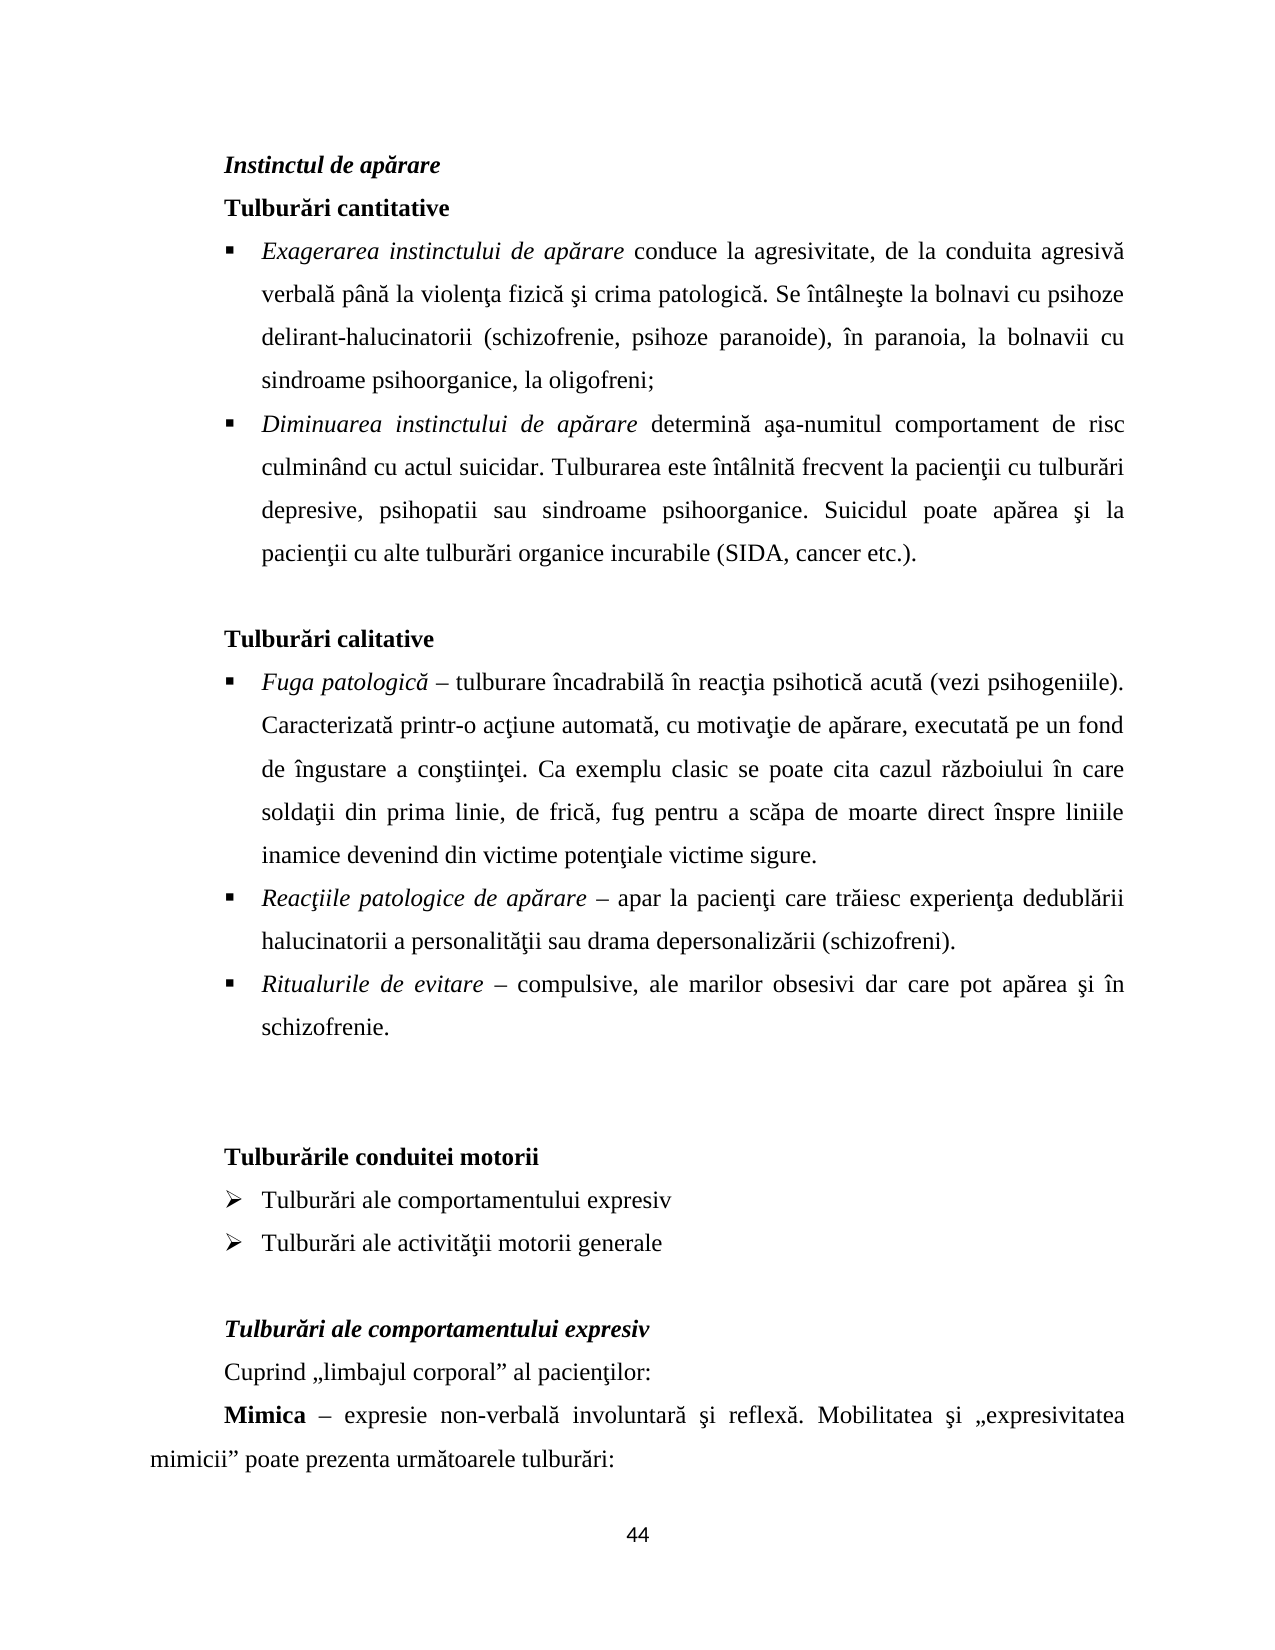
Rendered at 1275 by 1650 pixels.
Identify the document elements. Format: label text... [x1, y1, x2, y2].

list Reacţiile patologice de apărare – apar la pacienţi care trăiesc experienţa dedublării halucinatorii a personalităţii sau drama depersonalizării (schizofreni). [224, 883, 1125, 955]
text Cuprind „limbajul corporal” al pacienţilor: [150, 1357, 1125, 1386]
list Exagerarea instinctului de apărare conduce la agresivitate, de la conduita agresivă verbală până la violenţa fizică şi crima patologică. Se întâlneşte la bolnavi cu psihoze delirant-halucinatorii (schizofrenie, psihoze paranoide), în paranoia, la bolnavii cu sindroame psihoorganice, la oligofreni; [224, 236, 1125, 394]
text Tulburări ale comportamentului expresiv [150, 1314, 1125, 1343]
list Tulburări ale activităţii motorii generale [224, 1228, 1125, 1257]
text Mimica – expresie non-verbală involuntară şi reflexă. Mobilitatea şi „expresivitatea mimicii” poate prezenta următoarele tulburări: [150, 1401, 1125, 1472]
text Tulburările conduitei motorii [150, 1142, 1125, 1171]
text Tulburări calitative [150, 624, 1125, 653]
list Tulburări ale comportamentului expresiv [224, 1185, 1125, 1214]
list Diminuarea instinctului de apărare determină aşa-numitul comportament de risc culminând cu actul suicidar. Tulburarea este întâlnită frecvent la pacienţii cu tulburări depresive, psihopatii sau sindroame psihoorganice. Suicidul poate apărea şi la pacienţii cu alte tulburări organice incurabile (SIDA, cancer etc.). [224, 409, 1125, 567]
list Ritualurile de evitare – compulsive, ale marilor obsesivi dar care pot apărea şi în schizofrenie. [224, 969, 1125, 1041]
list Fuga patologică – tulburare încadrabilă în reacţia psihotică acută (vezi psihogeniile). Caracterizată printr-o acţiune automată, cu motivaţie de apărare, executată pe un fond de îngustare a conştiinţei. Ca exemplu clasic se poate cita cazul războiului în care soldaţii din prima linie, de frică, fug pentru a scăpa de moarte direct înspre liniile inamice devenind din victime potenţiale victime sigure. [224, 667, 1125, 869]
text Tulburări cantitative [150, 193, 1125, 222]
text Instinctul de apărare [150, 150, 1125, 179]
